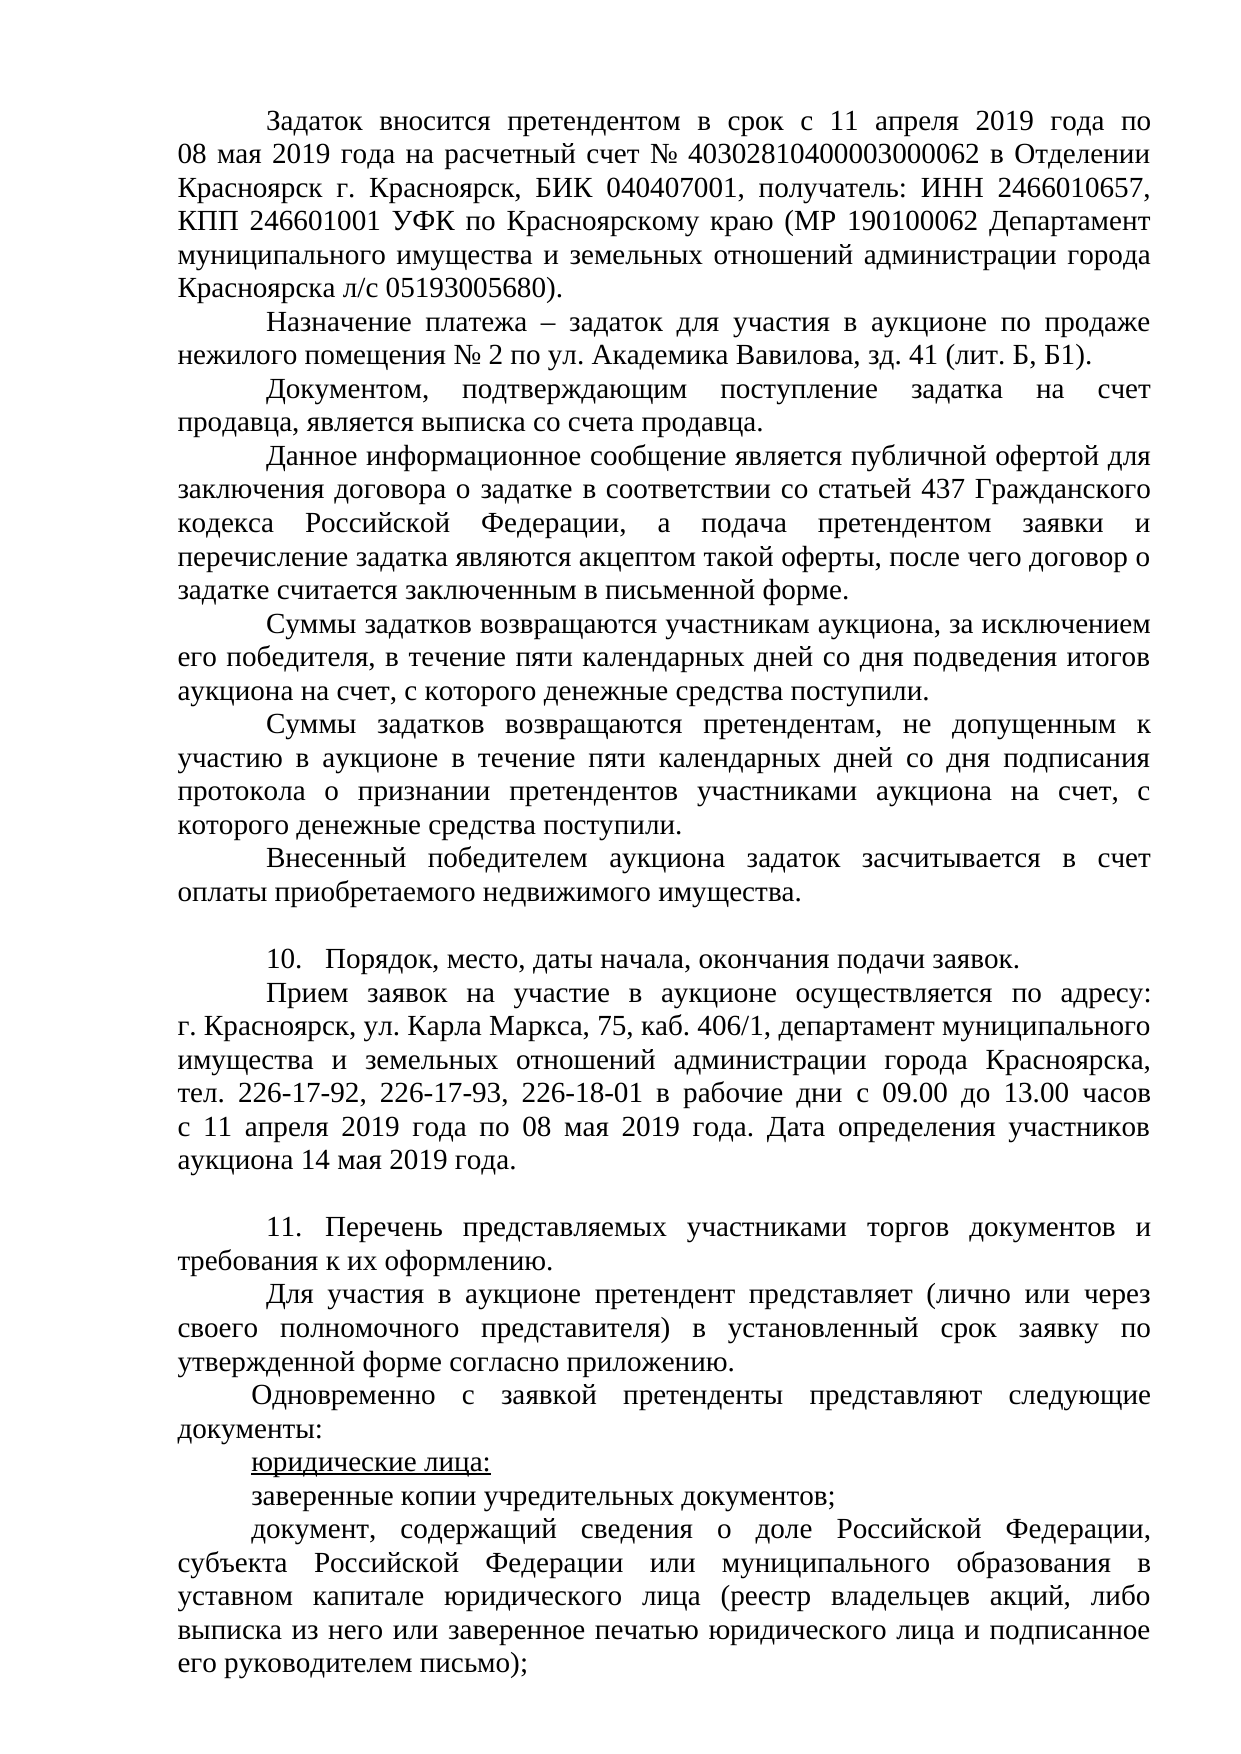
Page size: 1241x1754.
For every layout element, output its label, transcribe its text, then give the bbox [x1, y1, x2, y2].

text документ, содержащий сведения о доле Российской Федерации, субъекта Российской Федерации или муниципального образования в уставном капитале юридического лица (реестр владельцев акций, либо выписка из него или заверенное печатью юридического лица и подписанное его руководителем письмо); [177, 1511, 1152, 1679]
text Назначение платежа – задаток для участия в аукционе по продаже нежилого помещения № 2 по ул. Академика Вавилова, зд. 41 (лит. Б, Б1). [177, 304, 1152, 371]
list Прием заявок на участие в аукционе осуществляется по адресу: г. Красноярск, ул. Карла Маркса, 75, каб. 406/1, департамент муниципального имущества и земельных отношений администрации города Красноярска, тел. 226-17-92, 226-17-93, 226-18-01 в рабочие дни с 09.00 до 13.00 часов с 11 апреля 2019 года по 08 мая 2019 года. Дата определения участников аукциона 14 мая 2019 года. [177, 975, 1152, 1176]
text Суммы задатков возвращаются участникам аукциона, за исключением его победителя, в течение пяти календарных дней со дня подведения итогов аукциона на счет, с которого денежные средства поступили. [177, 606, 1152, 706]
text Документом, подтверждающим поступление задатка на счет продавца, является выписка со счета продавца. [177, 371, 1152, 438]
text Суммы задатков возвращаются претендентам, не допущенным к участию в аукционе в течение пяти календарных дней со дня подписания протокола о признании претендентов участниками аукциона на счет, с которого денежные средства поступили. [177, 706, 1152, 841]
list Порядок, место, даты начала, окончания подачи заявок. [177, 941, 1152, 975]
list Перечень представляемых участниками торгов документов и требования к их оформлению. [177, 1209, 1152, 1277]
text Одновременно с заявкой претенденты представляют следующие документы: [177, 1377, 1152, 1444]
text Задаток вносится претендентом в срок с 11 апреля 2019 года по 08 мая 2019 года на расчетный счет № 40302810400003000062 в Отделении Красноярск г. Красноярск, БИК 040407001, получатель: ИНН 2466010657, КПП 246601001 УФК по Красноярскому краю (МР 190100062 Департамент муниципального имущества и земельных отношений администрации города Красноярска л/с 05193005680). [177, 103, 1152, 304]
text Данное информационное сообщение является публичной офертой для заключения договора о задатке в соответствии со статьей 437 Гражданского кодекса Российской Федерации, а подача претендентом заявки и перечисление задатка являются акцептом такой оферты, после чего договор о задатке считается заключенным в письменной форме. [177, 438, 1152, 606]
text Для участия в аукционе претендент представляет (лично или через своего полномочного представителя) в установленный срок заявку по утвержденной форме согласно приложению. [177, 1277, 1152, 1377]
text заверенные копии учредительных документов; [177, 1478, 1152, 1511]
text юридические лица: [177, 1444, 1152, 1478]
text Внесенный победителем аукциона задаток засчитывается в счет оплаты приобретаемого недвижимого имущества. [177, 841, 1152, 908]
